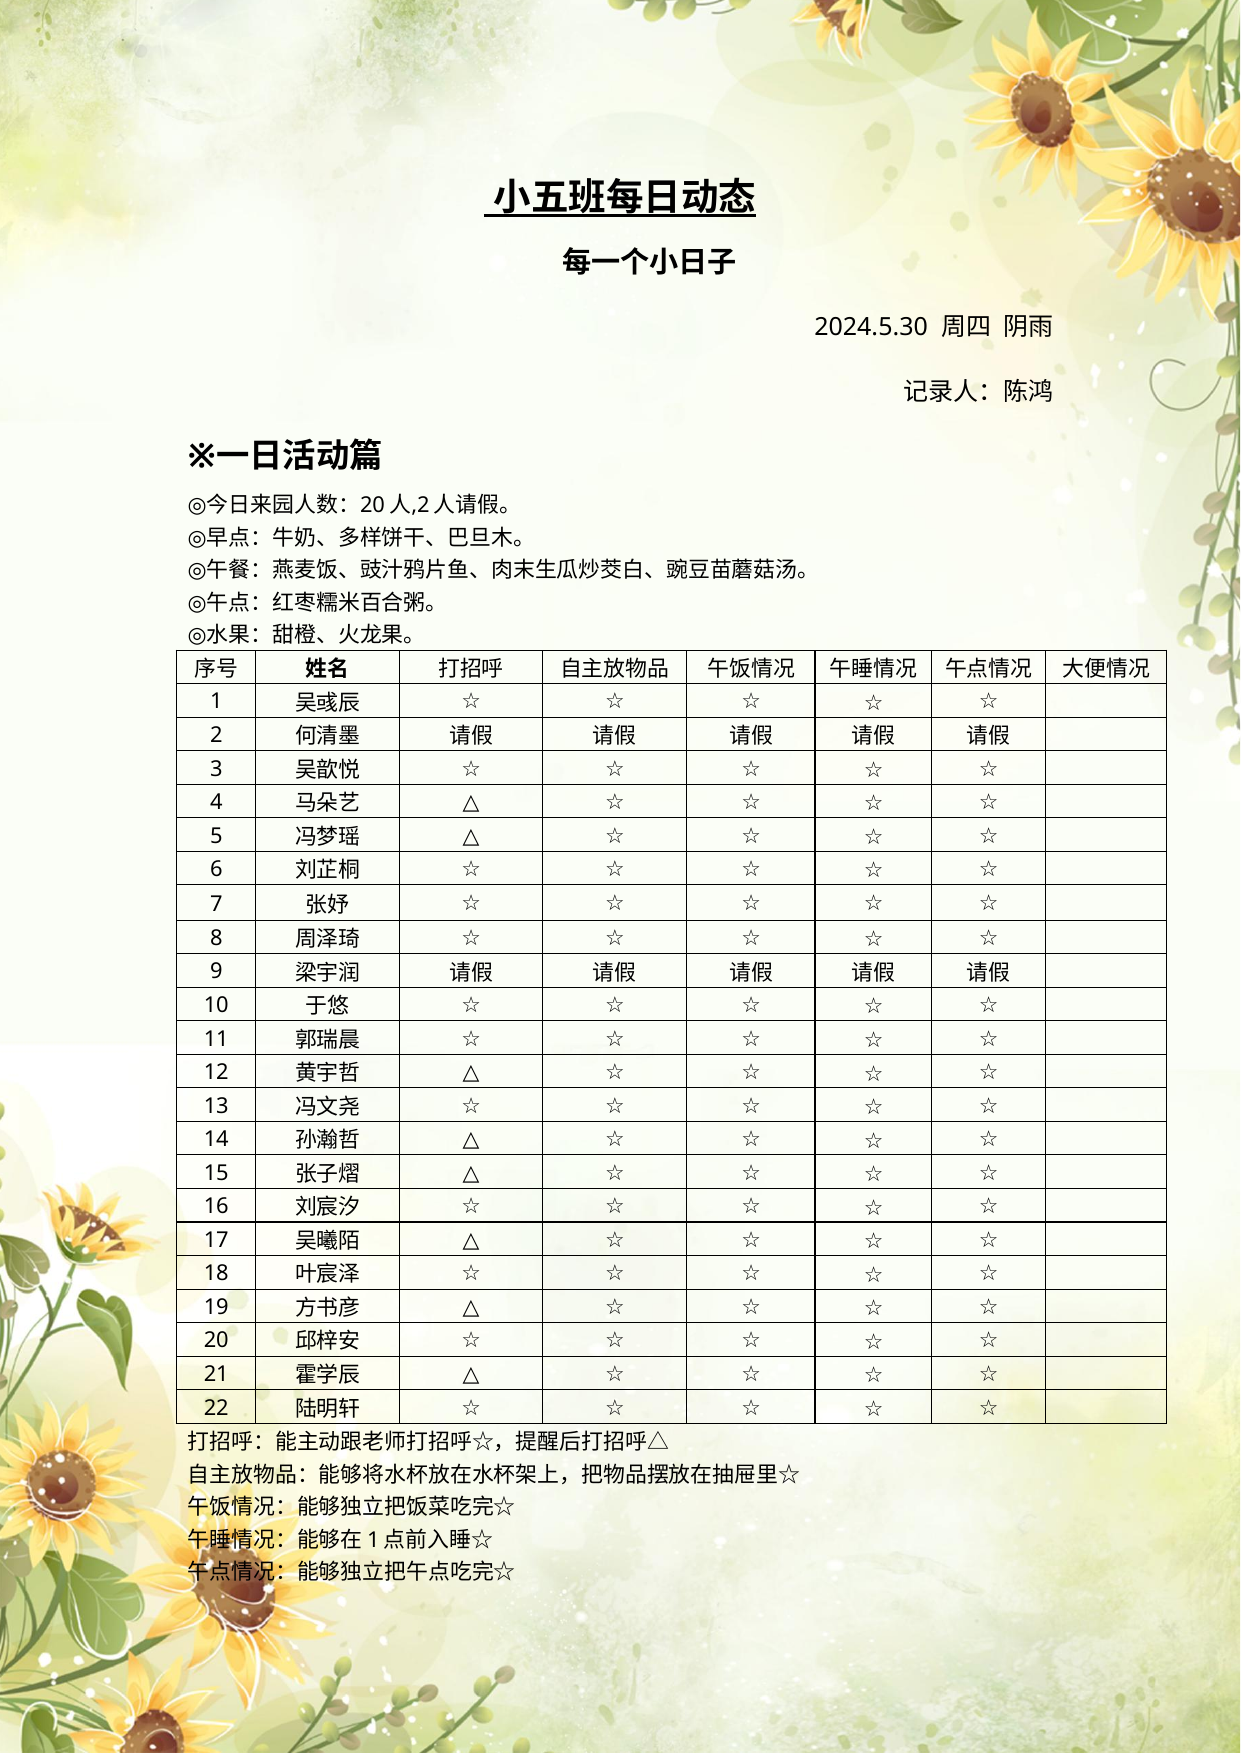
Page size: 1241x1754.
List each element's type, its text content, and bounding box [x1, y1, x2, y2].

table_cell [1046, 1390, 1166, 1423]
table_cell [1046, 852, 1166, 884]
table_cell ☆ [543, 1155, 686, 1188]
table_cell ☆ [932, 684, 1045, 717]
table_cell [1046, 751, 1166, 784]
table_cell ☆ [932, 1088, 1045, 1121]
table_cell [1046, 1122, 1166, 1154]
table_cell ☆ [816, 684, 931, 717]
table_cell ☆ [687, 1055, 814, 1087]
table_cell 冯文尧 [256, 1088, 399, 1121]
table_cell ☆ [687, 785, 814, 817]
table_cell ☆ [932, 1155, 1045, 1188]
table_cell ☆ [400, 885, 542, 919]
table_cell ☆ [932, 1256, 1045, 1288]
table_cell 吴曦陌 [256, 1223, 399, 1255]
table_cell 请假 [400, 954, 542, 987]
table_cell ☆ [932, 988, 1045, 1020]
table_cell ☆ [400, 921, 542, 953]
table_cell ☆ [687, 1088, 814, 1121]
table_cell 请假 [687, 718, 814, 750]
table_cell ☆ [816, 1256, 931, 1288]
table_cell ☆ [543, 1021, 686, 1054]
table_cell 11 [177, 1021, 255, 1054]
table_cell 请假 [543, 954, 686, 987]
table_cell [1046, 684, 1166, 717]
table_cell [1046, 1088, 1166, 1121]
table_cell 吴歆悦 [256, 751, 399, 784]
table_cell ☆ [816, 785, 931, 817]
table_cell ☆ [400, 852, 542, 884]
table_cell ☆ [932, 852, 1045, 884]
text 午睡情况：能够在1点前入睡☆ [187, 1521, 1053, 1554]
text 记录人：陈鸿 [187, 357, 1053, 422]
table_cell [1046, 988, 1166, 1020]
table_cell 请假 [932, 718, 1045, 750]
table_cell 请假 [816, 718, 931, 750]
table_cell 6 [177, 852, 255, 884]
table_cell ☆ [400, 751, 542, 784]
table_cell 16 [177, 1189, 255, 1221]
text 自主放物品：能够将水杯放在水杯架上，把物品摆放在抽屉里☆ [187, 1456, 1053, 1489]
table_cell 刘宸汐 [256, 1189, 399, 1221]
table_cell ☆ [687, 885, 814, 919]
text 打招呼：能主动跟老师打招呼☆，提醒后打招呼△ [187, 1424, 1053, 1456]
table_cell ☆ [932, 1290, 1045, 1322]
table_cell ☆ [687, 1155, 814, 1188]
table_cell [1046, 954, 1166, 987]
table_cell 郭瑞晨 [256, 1021, 399, 1054]
table_cell 马朵艺 [256, 785, 399, 817]
table_cell ☆ [816, 1055, 931, 1087]
text 2024.5.30 周四 阴雨 [187, 292, 1053, 357]
table_cell 请假 [400, 718, 542, 750]
text ※一日活动篇 [187, 422, 1053, 487]
table_cell [1046, 1189, 1166, 1221]
table_cell ☆ [400, 1021, 542, 1054]
table_cell ☆ [400, 684, 542, 717]
table_cell ☆ [687, 1357, 814, 1389]
table_cell ☆ [543, 1223, 686, 1255]
table_cell 霍学辰 [256, 1357, 399, 1389]
table_cell ☆ [816, 1021, 931, 1054]
table_cell [1046, 1323, 1166, 1356]
table_cell ☆ [687, 1189, 814, 1221]
text 每一个小日子 [187, 227, 1053, 292]
table_cell ☆ [687, 852, 814, 884]
table_cell ☆ [400, 988, 542, 1020]
table_cell 20 [177, 1323, 255, 1356]
table_cell ☆ [687, 1390, 814, 1423]
table_cell 17 [177, 1223, 255, 1255]
table_cell 13 [177, 1088, 255, 1121]
table_cell [1046, 1290, 1166, 1322]
table_cell ☆ [543, 785, 686, 817]
table_cell △ [400, 1223, 542, 1255]
table_cell ☆ [543, 1323, 686, 1356]
table_cell [1046, 818, 1166, 851]
table_cell ☆ [543, 751, 686, 784]
text 午饭情况：能够独立把饭菜吃完☆ [187, 1489, 1053, 1521]
table_cell △ [400, 1122, 542, 1154]
table_header 打招呼 [400, 651, 542, 683]
table_cell [1046, 885, 1166, 919]
table_cell ☆ [687, 1021, 814, 1054]
picture [0, 0, 1241, 1753]
table_cell ☆ [687, 988, 814, 1020]
table_header 午睡情况 [816, 651, 931, 683]
table_cell 陆明轩 [256, 1390, 399, 1423]
table_cell ☆ [816, 988, 931, 1020]
table_cell 3 [177, 751, 255, 784]
table_cell △ [400, 818, 542, 851]
table_cell [1046, 1055, 1166, 1087]
table_cell ☆ [932, 1390, 1045, 1423]
table_cell ☆ [543, 818, 686, 851]
table_cell 何清墨 [256, 718, 399, 750]
table_cell ☆ [543, 1357, 686, 1389]
table_cell [1046, 1256, 1166, 1288]
table_cell ☆ [400, 1390, 542, 1423]
table_cell ☆ [932, 1021, 1045, 1054]
table_cell 4 [177, 785, 255, 817]
table_cell 18 [177, 1256, 255, 1288]
table_cell △ [400, 1055, 542, 1087]
table_cell 5 [177, 818, 255, 851]
table_cell [1046, 921, 1166, 953]
table_cell 请假 [932, 954, 1045, 987]
table_cell 孙瀚哲 [256, 1122, 399, 1154]
table_cell 梁宇润 [256, 954, 399, 987]
table_header 序号 [177, 651, 255, 683]
table_cell 19 [177, 1290, 255, 1322]
table_cell 吴彧辰 [256, 684, 399, 717]
table_cell ☆ [687, 1290, 814, 1322]
table_cell [1046, 1155, 1166, 1188]
table_cell 21 [177, 1357, 255, 1389]
table_cell 刘芷桐 [256, 852, 399, 884]
table_cell ☆ [932, 921, 1045, 953]
table_cell 周泽琦 [256, 921, 399, 953]
table_cell ☆ [816, 1357, 931, 1389]
table_cell △ [400, 785, 542, 817]
table_cell ☆ [932, 1357, 1045, 1389]
table_cell ☆ [543, 1088, 686, 1121]
table_cell 请假 [687, 954, 814, 987]
table_cell ☆ [543, 988, 686, 1020]
table_cell 叶宸泽 [256, 1256, 399, 1288]
table_cell ☆ [400, 1323, 542, 1356]
table_cell ☆ [816, 1155, 931, 1188]
table_cell △ [400, 1290, 542, 1322]
table_cell ☆ [816, 885, 931, 919]
text 小五班每日动态 [187, 162, 1053, 227]
table_cell ☆ [543, 1256, 686, 1288]
table_cell 22 [177, 1390, 255, 1423]
table_cell [1046, 785, 1166, 817]
table_cell 请假 [543, 718, 686, 750]
text ◎今日来园人数：20人,2人请假。 [187, 487, 1053, 519]
table_cell ☆ [932, 1223, 1045, 1255]
table_cell ☆ [816, 1189, 931, 1221]
table_cell ☆ [400, 1088, 542, 1121]
table_cell △ [400, 1357, 542, 1389]
table_cell [1046, 1357, 1166, 1389]
table_cell 8 [177, 921, 255, 953]
table_cell 15 [177, 1155, 255, 1188]
table_cell [1046, 1021, 1166, 1054]
table_cell ☆ [816, 751, 931, 784]
table_cell ☆ [687, 818, 814, 851]
table_cell 冯梦瑶 [256, 818, 399, 851]
table_cell ☆ [932, 1122, 1045, 1154]
table_cell 张子熠 [256, 1155, 399, 1188]
table_cell ☆ [932, 1055, 1045, 1087]
table_cell [1046, 718, 1166, 750]
table_cell ☆ [687, 1122, 814, 1154]
table_cell [1046, 1223, 1166, 1255]
text ◎午点：红枣糯米百合粥。 [187, 584, 1053, 617]
table_cell ☆ [687, 684, 814, 717]
text ◎水果：甜橙、火龙果。 [187, 617, 1053, 649]
table_cell ☆ [932, 885, 1045, 919]
table_cell ☆ [932, 751, 1045, 784]
table_cell ☆ [816, 852, 931, 884]
table_cell ☆ [543, 1390, 686, 1423]
table_cell 邱梓安 [256, 1323, 399, 1356]
table_cell ☆ [816, 1088, 931, 1121]
table_cell ☆ [932, 1323, 1045, 1356]
table_cell 10 [177, 988, 255, 1020]
table_cell ☆ [816, 921, 931, 953]
table_cell ☆ [932, 1189, 1045, 1221]
table_cell ☆ [543, 885, 686, 919]
table_cell 方书彦 [256, 1290, 399, 1322]
table_cell ☆ [687, 751, 814, 784]
table_cell ☆ [687, 1323, 814, 1356]
table_cell ☆ [543, 684, 686, 717]
table_cell ☆ [932, 818, 1045, 851]
table_cell 黄宇哲 [256, 1055, 399, 1087]
text 午点情况：能够独立把午点吃完☆ [187, 1554, 1053, 1586]
table_cell 7 [177, 885, 255, 919]
table_cell ☆ [687, 1256, 814, 1288]
table_header 午饭情况 [687, 651, 814, 683]
table_cell ☆ [816, 1223, 931, 1255]
table_cell ☆ [543, 1189, 686, 1221]
table_cell ☆ [400, 1189, 542, 1221]
table_cell ☆ [543, 1122, 686, 1154]
table_cell ☆ [543, 852, 686, 884]
table_cell 2 [177, 718, 255, 750]
table_cell ☆ [543, 1055, 686, 1087]
text ◎早点：牛奶、多样饼干、巴旦木。 [187, 519, 1053, 552]
table_cell ☆ [400, 1256, 542, 1288]
table_cell △ [400, 1155, 542, 1188]
table_cell 张妤 [256, 885, 399, 919]
table_cell ☆ [543, 1290, 686, 1322]
table_header 自主放物品 [543, 651, 686, 683]
table_cell 9 [177, 954, 255, 987]
table_header 午点情况 [932, 651, 1045, 683]
text ◎午餐：燕麦饭、豉汁鸦片鱼、肉末生瓜炒茭白、豌豆苗蘑菇汤。 [187, 552, 1053, 584]
table_cell ☆ [816, 818, 931, 851]
table_cell ☆ [816, 1390, 931, 1423]
table_cell 于悠 [256, 988, 399, 1020]
table_header 大便情况 [1046, 651, 1166, 683]
table_cell ☆ [543, 921, 686, 953]
table_cell 14 [177, 1122, 255, 1154]
table_cell ☆ [816, 1122, 931, 1154]
table_cell 1 [177, 684, 255, 717]
table_cell 12 [177, 1055, 255, 1087]
table_cell 请假 [816, 954, 931, 987]
table_cell ☆ [687, 1223, 814, 1255]
table_cell ☆ [816, 1290, 931, 1322]
table_cell ☆ [816, 1323, 931, 1356]
table_cell ☆ [932, 785, 1045, 817]
table_cell ☆ [687, 921, 814, 953]
table_header 姓名 [256, 651, 399, 683]
